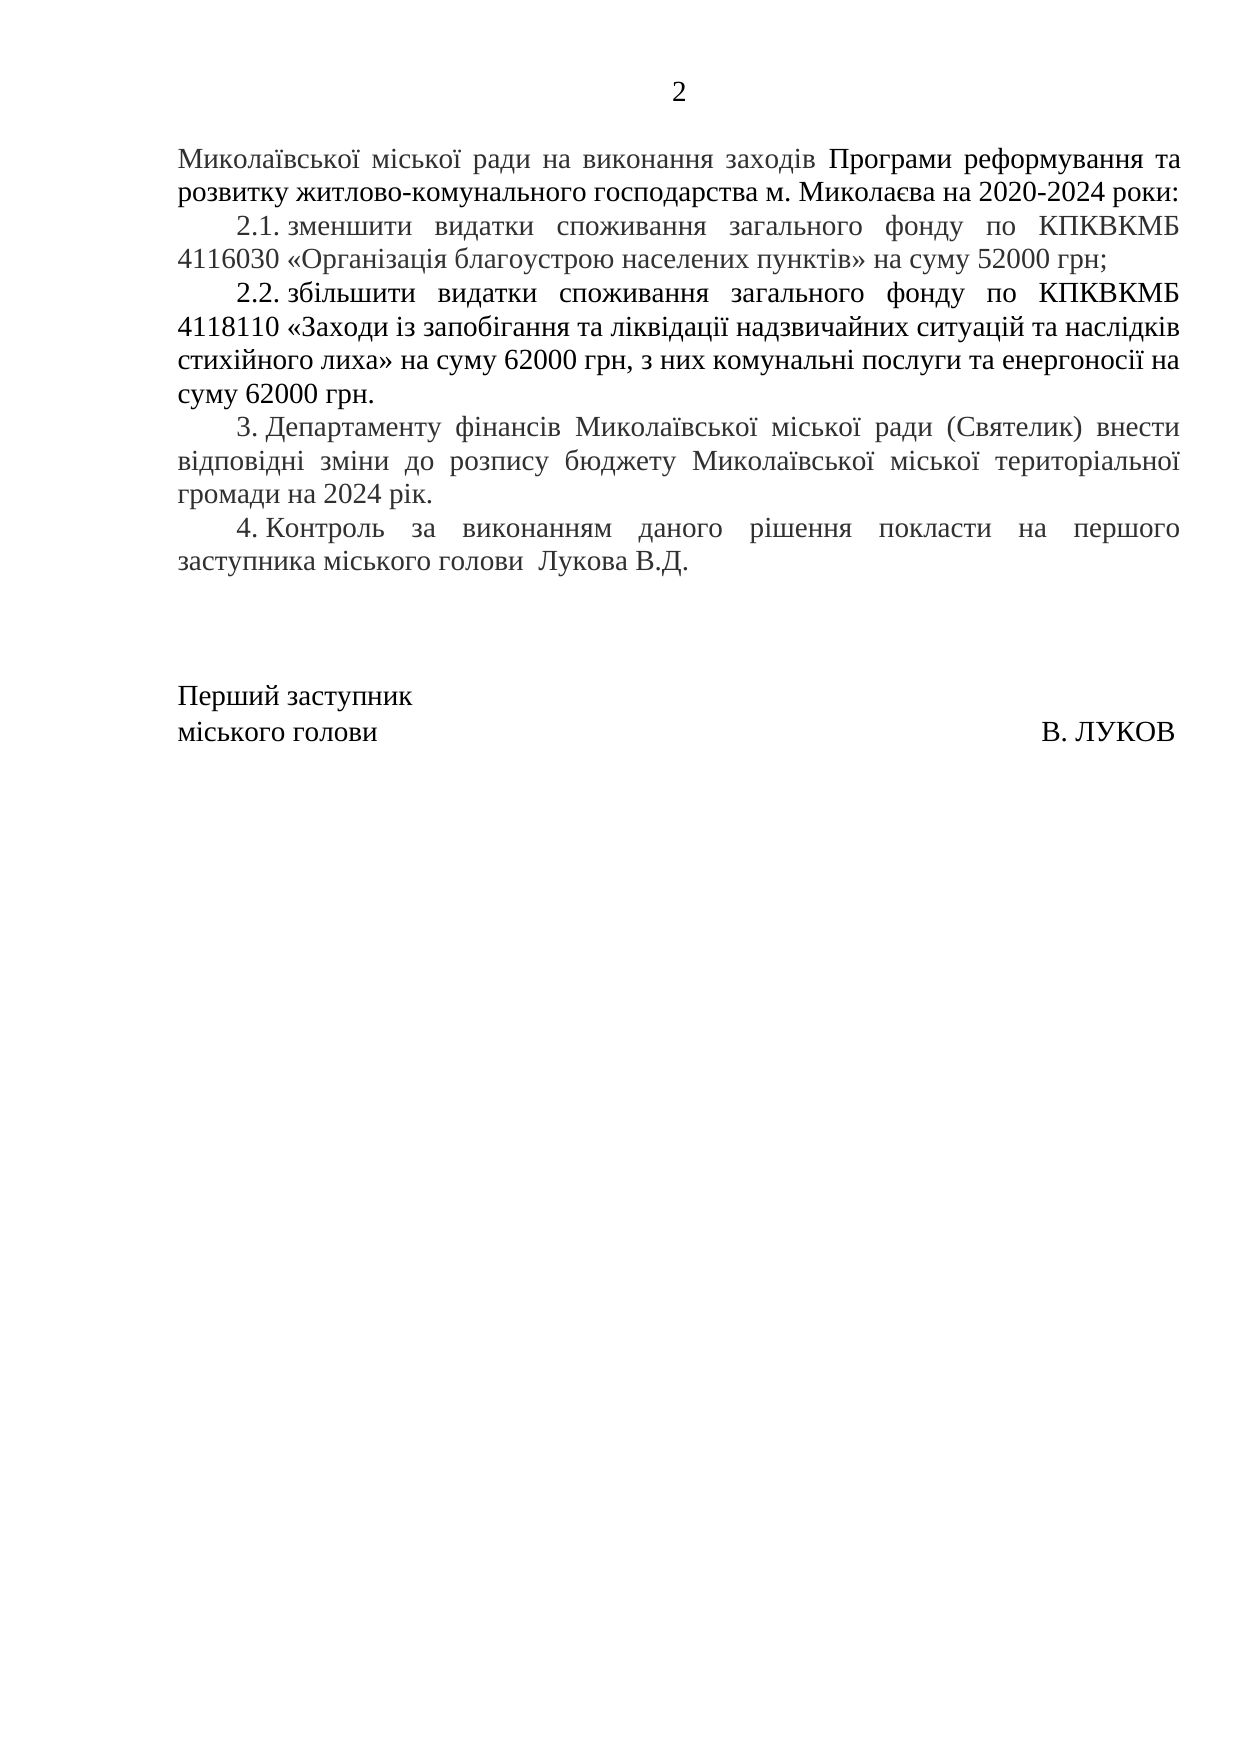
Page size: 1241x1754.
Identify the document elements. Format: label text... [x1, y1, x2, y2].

text Перший заступник [177, 678, 1181, 711]
text міського голови В. ЛУКОВ [177, 714, 1181, 747]
text 2.2. збільшити видатки споживання загального фонду по КПКВКМБ 4118110 «Заходи із запобігання та ліквідації надзвичайних ситуацій та наслідків стихійного лиха» на суму 62000 грн, з них комунальні послуги та енергоносії на суму 62000 грн. [177, 275, 1181, 409]
text 3. Департаменту фінансів Миколаївської міської ради (Святелик) внести відповідні зміни до розпису бюджету Миколаївської міської територіальної громади на 2024 рік. [177, 409, 1181, 510]
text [177, 141, 1181, 208]
text 4. Контроль за виконанням даного рішення покласти на першого заступника міського голови Лукова В.Д. [177, 510, 1181, 577]
text 2.1. зменшити видатки споживання загального фонду по КПКВКМБ 4116030 «Організація благоустрою населених пунктів» на суму 52000 грн; [177, 208, 1181, 275]
